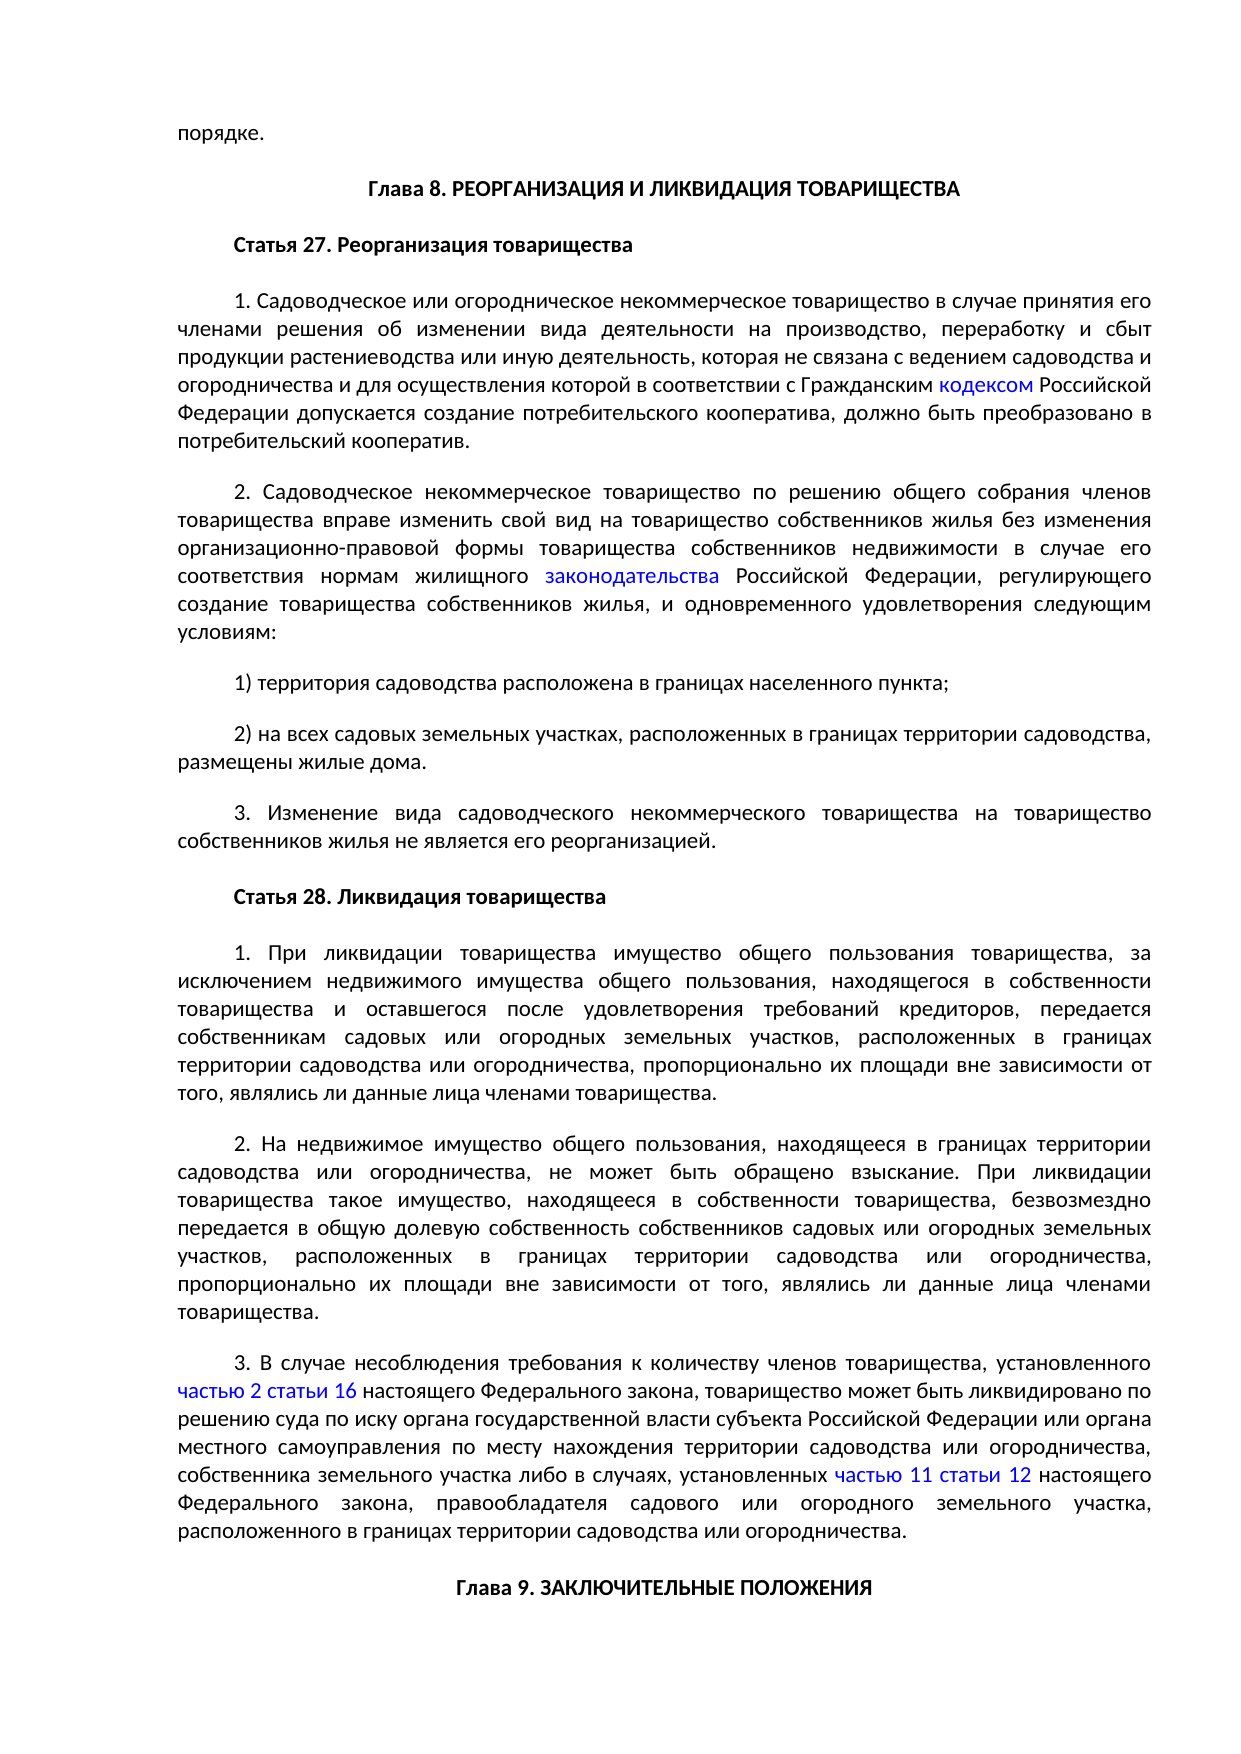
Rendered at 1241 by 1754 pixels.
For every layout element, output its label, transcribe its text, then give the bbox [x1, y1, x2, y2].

text 3. В случае несоблюдения требования к количеству членов товарищества, установленного частью 2 статьи 16 настоящего Федерального закона, товарищество может быть ликвидировано по решению суда по иску органа государственной власти субъекта Российской Федерации или органа местного самоуправления по месту нахождения территории садоводства или огородничества, собственника земельного участка либо в случаях, установленных частью 11 статьи 12 настоящего Федерального закона, правообладателя садового или огородного земельного участка, расположенного в границах территории садоводства или огородничества. [177, 1348, 1152, 1544]
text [177, 118, 1152, 146]
title Глава 9. ЗАКЛЮЧИТЕЛЬНЫЕ ПОЛОЖЕНИЯ [177, 1573, 1152, 1601]
text 2. На недвижимое имущество общего пользования, находящееся в границах территории садоводства или огородничества, не может быть обращено взыскание. При ликвидации товарищества такое имущество, находящееся в собственности товарищества, безвозмездно передается в общую долевую собственность собственников садовых или огородных земельных участков, расположенных в границах территории садоводства или огородничества, пропорционально их площади вне зависимости от того, являлись ли данные лица членами товарищества. [177, 1129, 1152, 1326]
title Статья 28. Ликвидация товарищества [177, 882, 1152, 910]
text 2) на всех садовых земельных участках, расположенных в границах территории садоводства, размещены жилые дома. [177, 719, 1152, 775]
text 3. Изменение вида садоводческого некоммерческого товарищества на товарищество собственников жилья не является его реорганизацией. [177, 798, 1152, 854]
text 1. Садоводческое или огородническое некоммерческое товарищество в случае принятия его членами решения об изменении вида деятельности на производство, переработку и сбыт продукции растениеводства или иную деятельность, которая не связана с ведением садоводства и огородничества и для осуществления которой в соответствии с Гражданским кодексом Российской Федерации допускается создание потребительского кооператива, должно быть преобразовано в потребительский кооператив. [177, 286, 1152, 454]
title Статья 27. Реорганизация товарищества [177, 230, 1152, 258]
title Глава 8. РЕОРГАНИЗАЦИЯ И ЛИКВИДАЦИЯ ТОВАРИЩЕСТВА [177, 174, 1152, 202]
text 1. При ликвидации товарищества имущество общего пользования товарищества, за исключением недвижимого имущества общего пользования, находящегося в собственности товарищества и оставшегося после удовлетворения требований кредиторов, передается собственникам садовых или огородных земельных участков, расположенных в границах территории садоводства или огородничества, пропорционально их площади вне зависимости от того, являлись ли данные лица членами товарищества. [177, 938, 1152, 1106]
text 2. Садоводческое некоммерческое товарищество по решению общего собрания членов товарищества вправе изменить свой вид на товарищество собственников жилья без изменения организационно-правовой формы товарищества собственников недвижимости в случае его соответствия нормам жилищного законодательства Российской Федерации, регулирующего создание товарищества собственников жилья, и одновременного удовлетворения следующим условиям: [177, 477, 1152, 645]
text 1) территория садоводства расположена в границах населенного пункта; [177, 668, 1152, 696]
